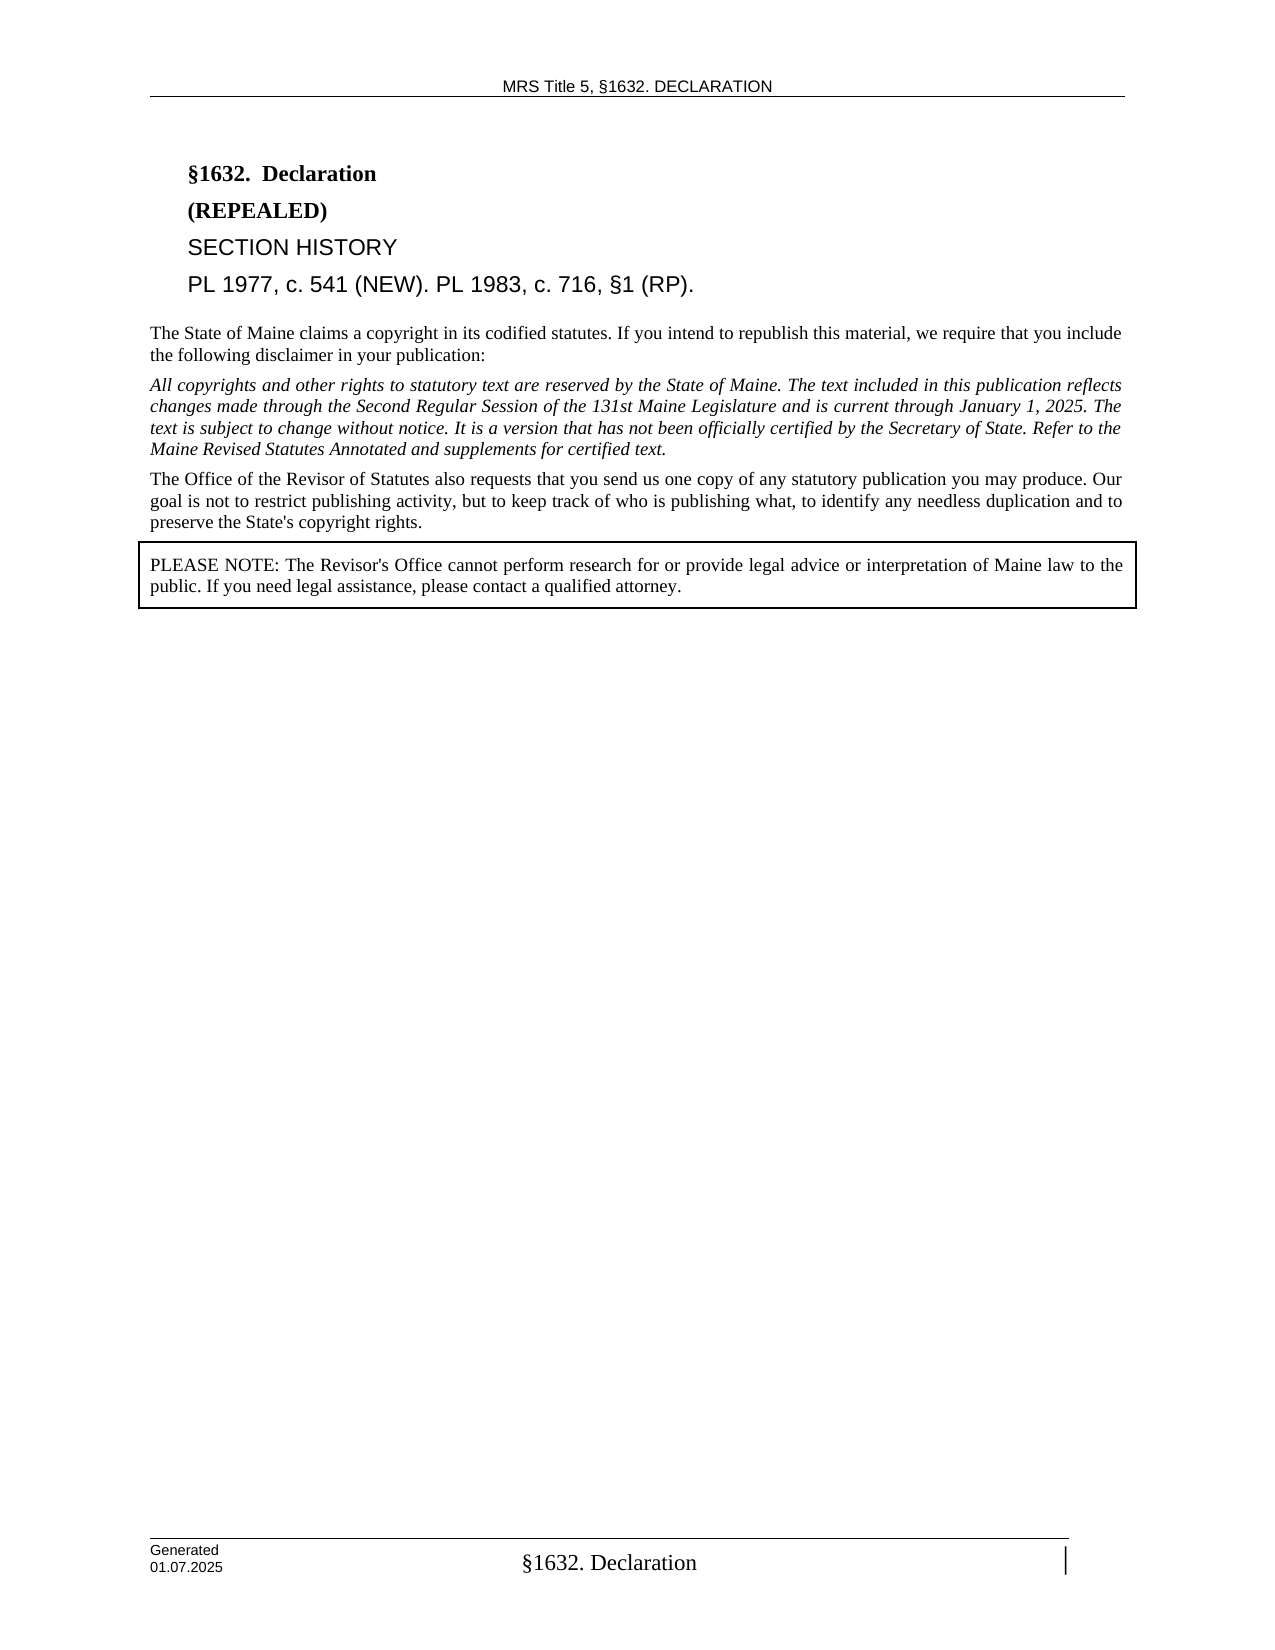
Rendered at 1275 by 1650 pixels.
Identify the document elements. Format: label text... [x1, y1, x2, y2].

text The State of Maine claims a copyright in its codified statutes. If you intend to republish this material, we require that you include the following disclaimer in your publication: [150, 322, 1125, 365]
text PLEASE NOTE: The Revisor's Office cannot perform research for or provide legal advice or interpretation of Maine law to the public. If you need legal assistance, please contact a qualified attorney. [140, 543, 1135, 607]
text §1632. Declaration [187, 160, 1125, 187]
text The Office of the Revisor of Statutes also requests that you send us one copy of any statutory publication you may produce. Our goal is not to restrict publishing activity, but to keep track of who is publishing what, to identify any needless duplication and to preserve the State's copyright rights. [150, 468, 1125, 533]
text (REPEALED) [187, 197, 1125, 223]
text PL 1977, c. 541 (NEW). PL 1983, c. 716, §1 (RP). [187, 271, 1125, 297]
text SECTION HISTORY [187, 234, 1125, 260]
text All copyrights and other rights to statutory text are reserved by the State of Maine. The text included in this publication reflects changes made through the Second Regular Session of the 131st Maine Legislature and is current through January 1, 2025 . The text is subject to change without notice. It is a version that has not been officially certified by the Secretary of State. Refer to the Maine Revised Statutes Annotated and supplements for certified text. [150, 373, 1125, 460]
